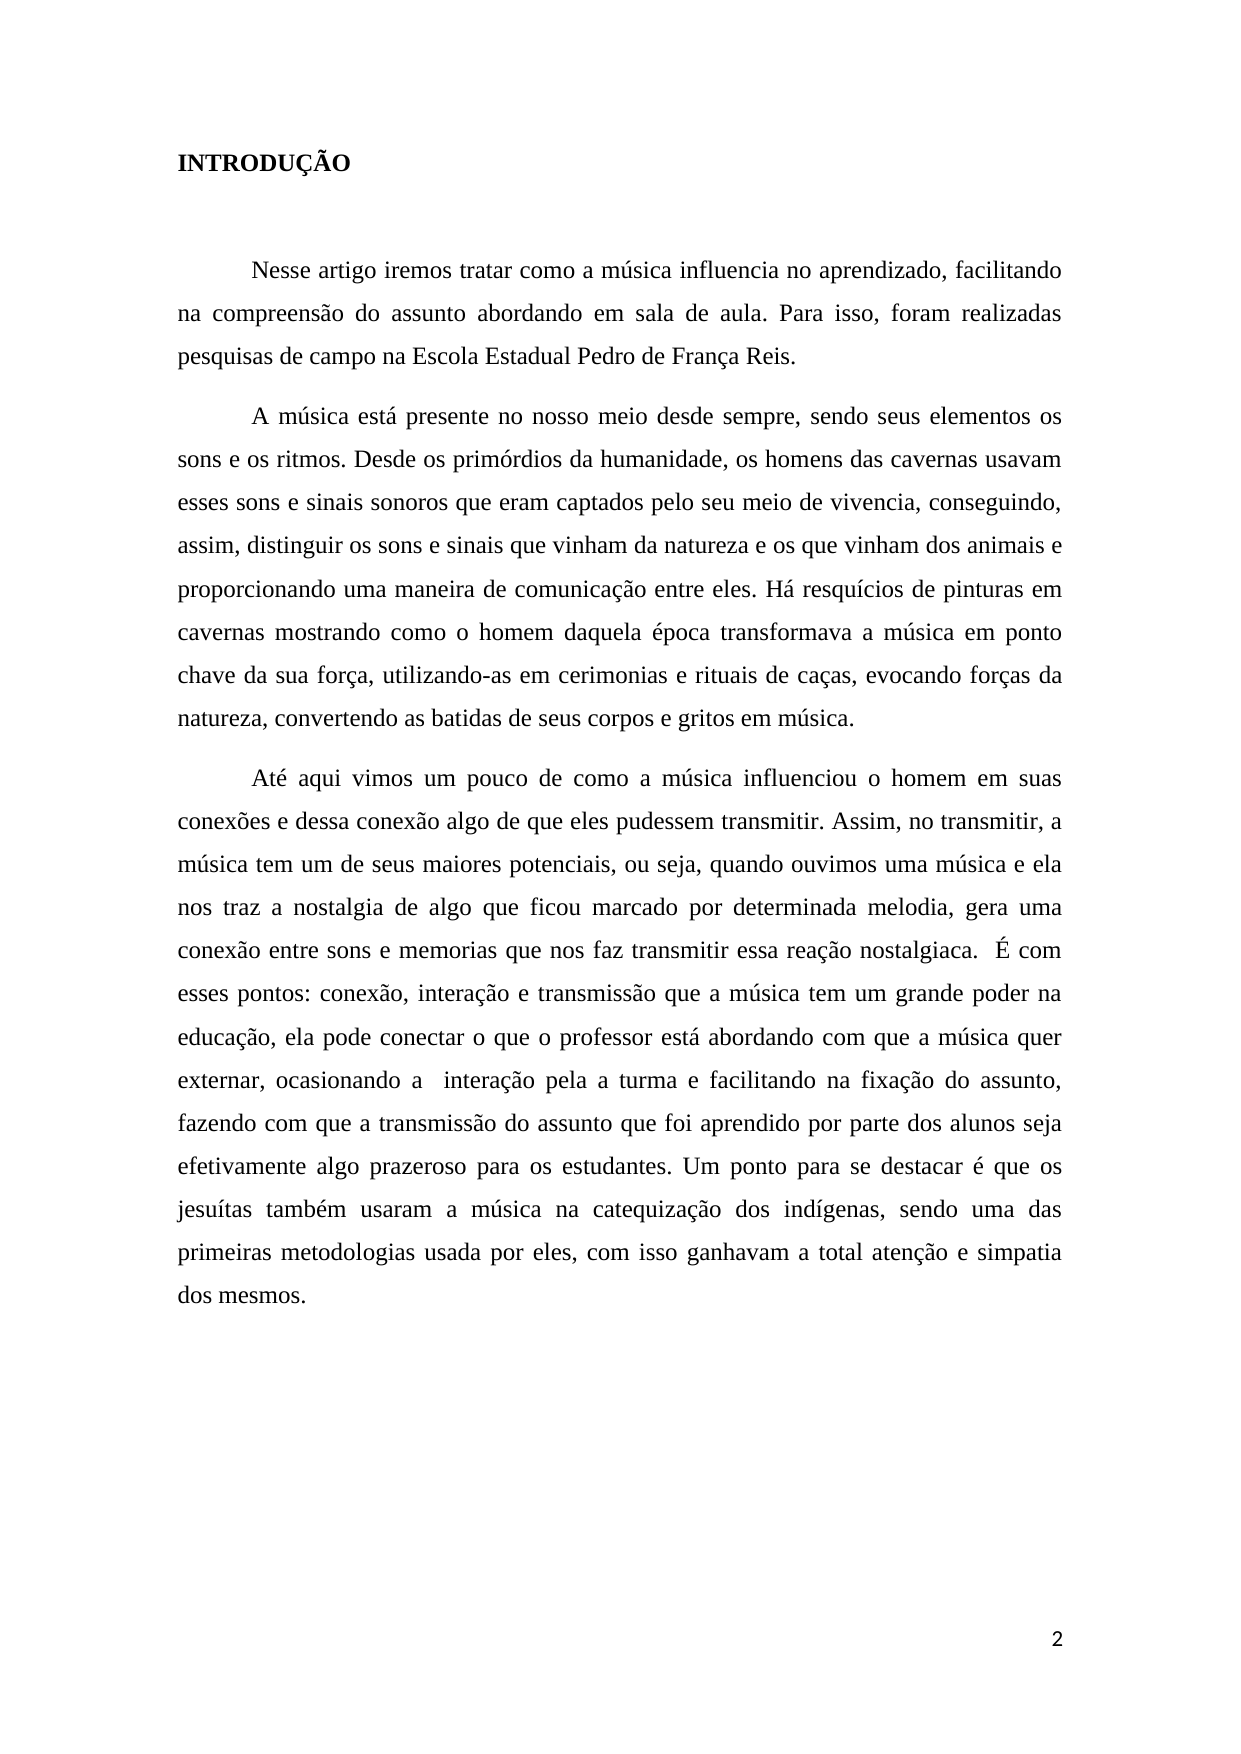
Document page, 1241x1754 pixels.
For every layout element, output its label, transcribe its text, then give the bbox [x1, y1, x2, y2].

text Até aqui vimos um pouco de como a música influenciou o homem em suas conexões e dessa conexão algo de que eles pudessem transmitir. Assim, no transmitir, a música tem um de seus maiores potenciais, ou seja, quando ouvimos uma música e ela nos traz a nostalgia de algo que ficou marcado por determinada melodia, gera uma conexão entre sons e memorias que nos faz transmitir essa reação nostalgiaca. É com esses pontos: conexão, interação e transmissão que a música tem um grande poder na educação, ela pode conectar o que o professor está abordando com que a música quer externar, ocasionando a interação pela a turma e facilitando na fixação do assunto, fazendo com que a transmissão do assunto que foi aprendido por parte dos alunos seja efetivamente algo prazeroso para os estudantes. Um ponto para se destacar é que os jesuítas também usaram a música na catequização dos indígenas, sendo uma das primeiras metodologias usada por eles, com isso ganhavam a total atenção e simpatia dos mesmos. [177, 763, 1063, 1309]
text INTRODUÇÃO [177, 148, 1063, 176]
text Nesse artigo iremos tratar como a música influencia no aprendizado, facilitando na compreensão do assunto abordando em sala de aula. Para isso, foram realizadas pesquisas de campo na Escola Estadual Pedro de França Reis. [177, 255, 1063, 370]
text A música está presente no nosso meio desde sempre, sendo seus elementos os sons e os ritmos. Desde os primórdios da humanidade, os homens das cavernas usavam esses sons e sinais sonoros que eram captados pelo seu meio de vivencia, conseguindo, assim, distinguir os sons e sinais que vinham da natureza e os que vinham dos animais e proporcionando uma maneira de comunicação entre eles. Há resquícios de pinturas em cavernas mostrando como o homem daquela época transformava a música em ponto chave da sua força, utilizando-as em cerimonias e rituais de caças, evocando forças da natureza, convertendo as batidas de seus corpos e gritos em música. [177, 401, 1063, 732]
